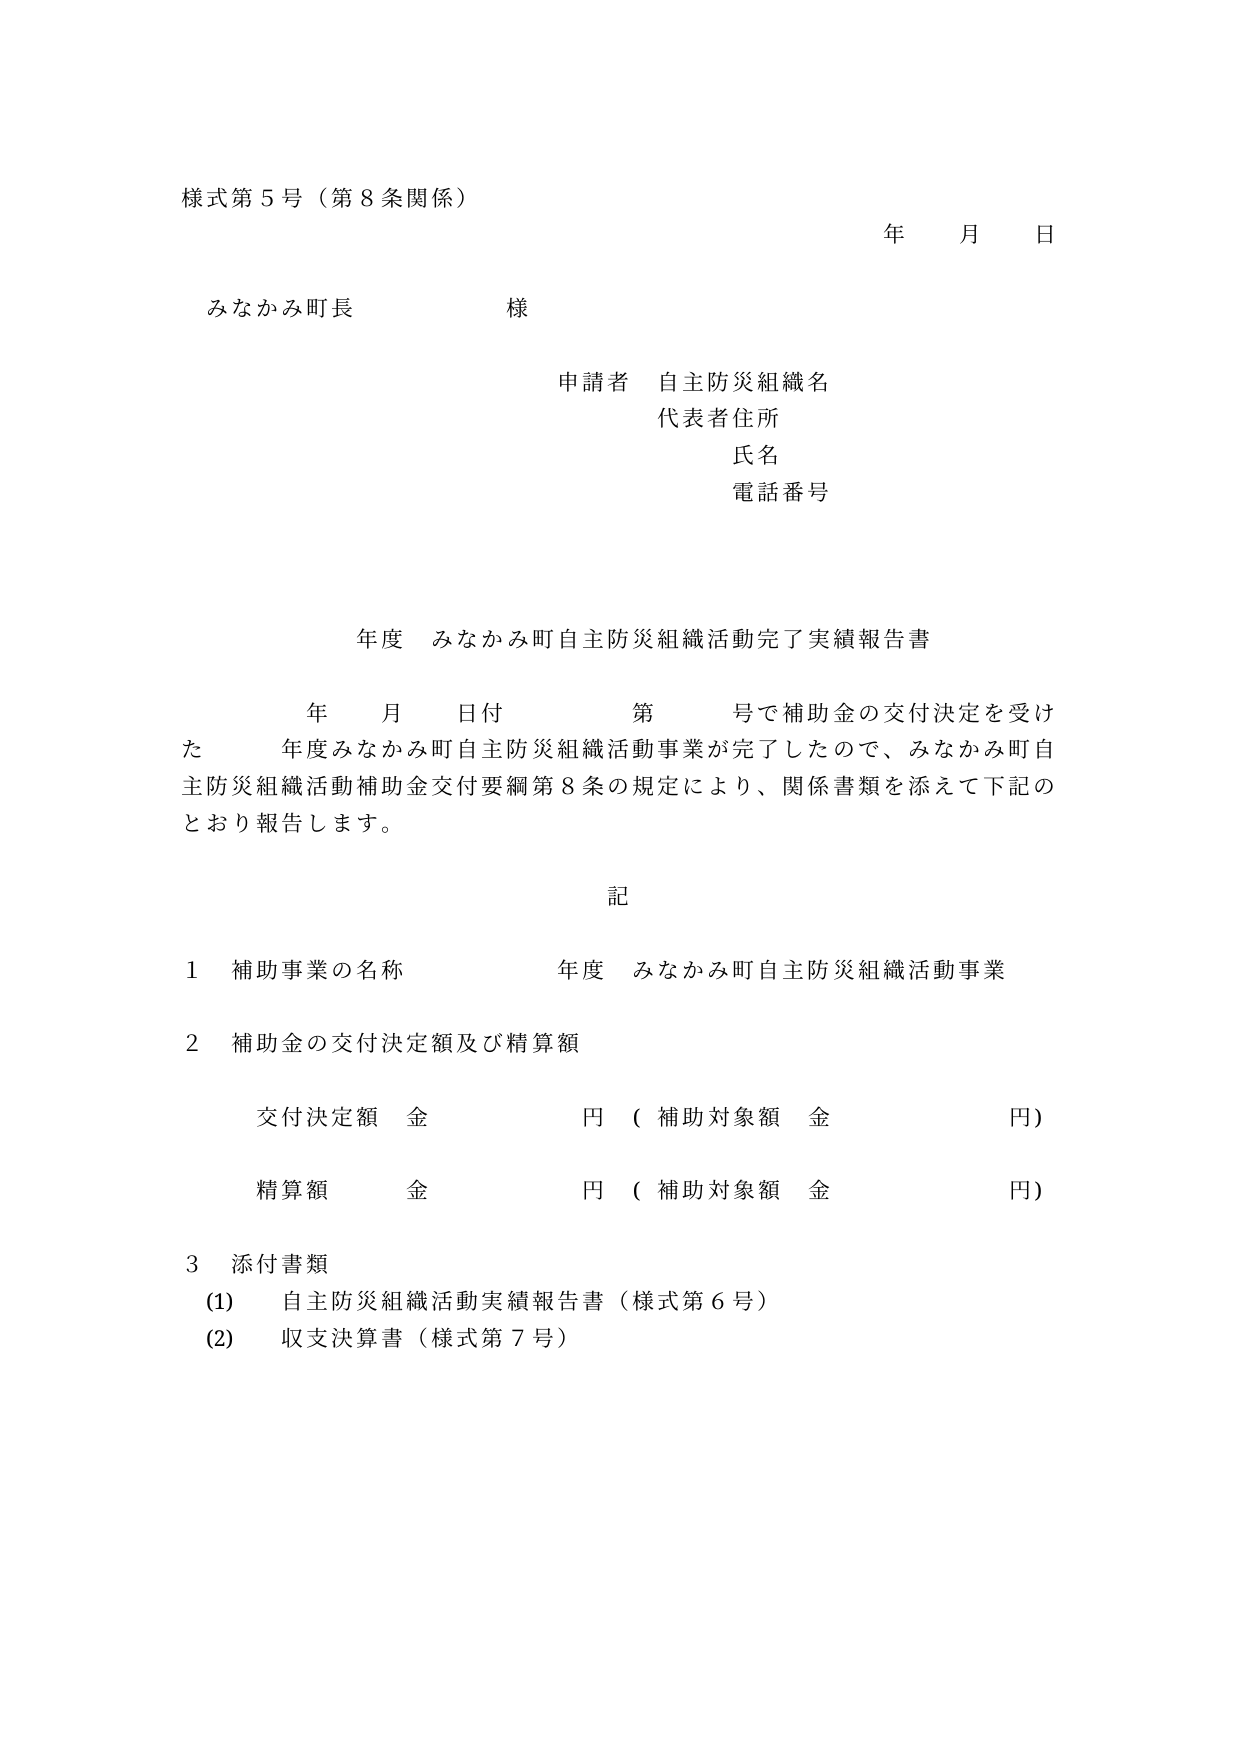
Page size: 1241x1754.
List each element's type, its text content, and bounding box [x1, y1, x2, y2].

text ３ 添付書類 [181, 1245, 1059, 1281]
text 年度 みなかみ町自主防災組織活動完了実績報告書 [181, 619, 1059, 656]
text ２ 補助金の交付決定額及び精算額 [181, 1024, 1059, 1061]
text １ 補助事業の名称 年度 みなかみ町自主防災組織活動事業 [181, 951, 1059, 987]
text 氏名 [181, 436, 1059, 472]
text 交付決定額 金 円 (補助対象額 金 円) [181, 1098, 1059, 1134]
text 申請者 自主防災組織名 [181, 362, 1059, 399]
text 精算額 金 円 (補助対象額 金 円) [181, 1171, 1059, 1208]
text 年 月 日付 第 号で補助金の交付決定を受けた 年度みなかみ町自主防災組織活動事業が完了したので、みなかみ町自主防災組織活動補助金交付要綱第８条の規定により、関係書類を添えて下記のとおり報告します。 [181, 693, 1059, 840]
text 記 [181, 877, 1059, 914]
text 電話番号 [181, 472, 1059, 509]
text (1) 自主防災組織活動実績報告書（様式第６号） [181, 1281, 1059, 1318]
text みなかみ町長 様 [181, 289, 1059, 325]
text 様式第５号（第８条関係） [181, 178, 1059, 215]
text 代表者住所 [181, 399, 1059, 436]
text (2) 収支決算書（様式第７号） [181, 1318, 1059, 1355]
text 年 月 日 [181, 215, 1059, 252]
